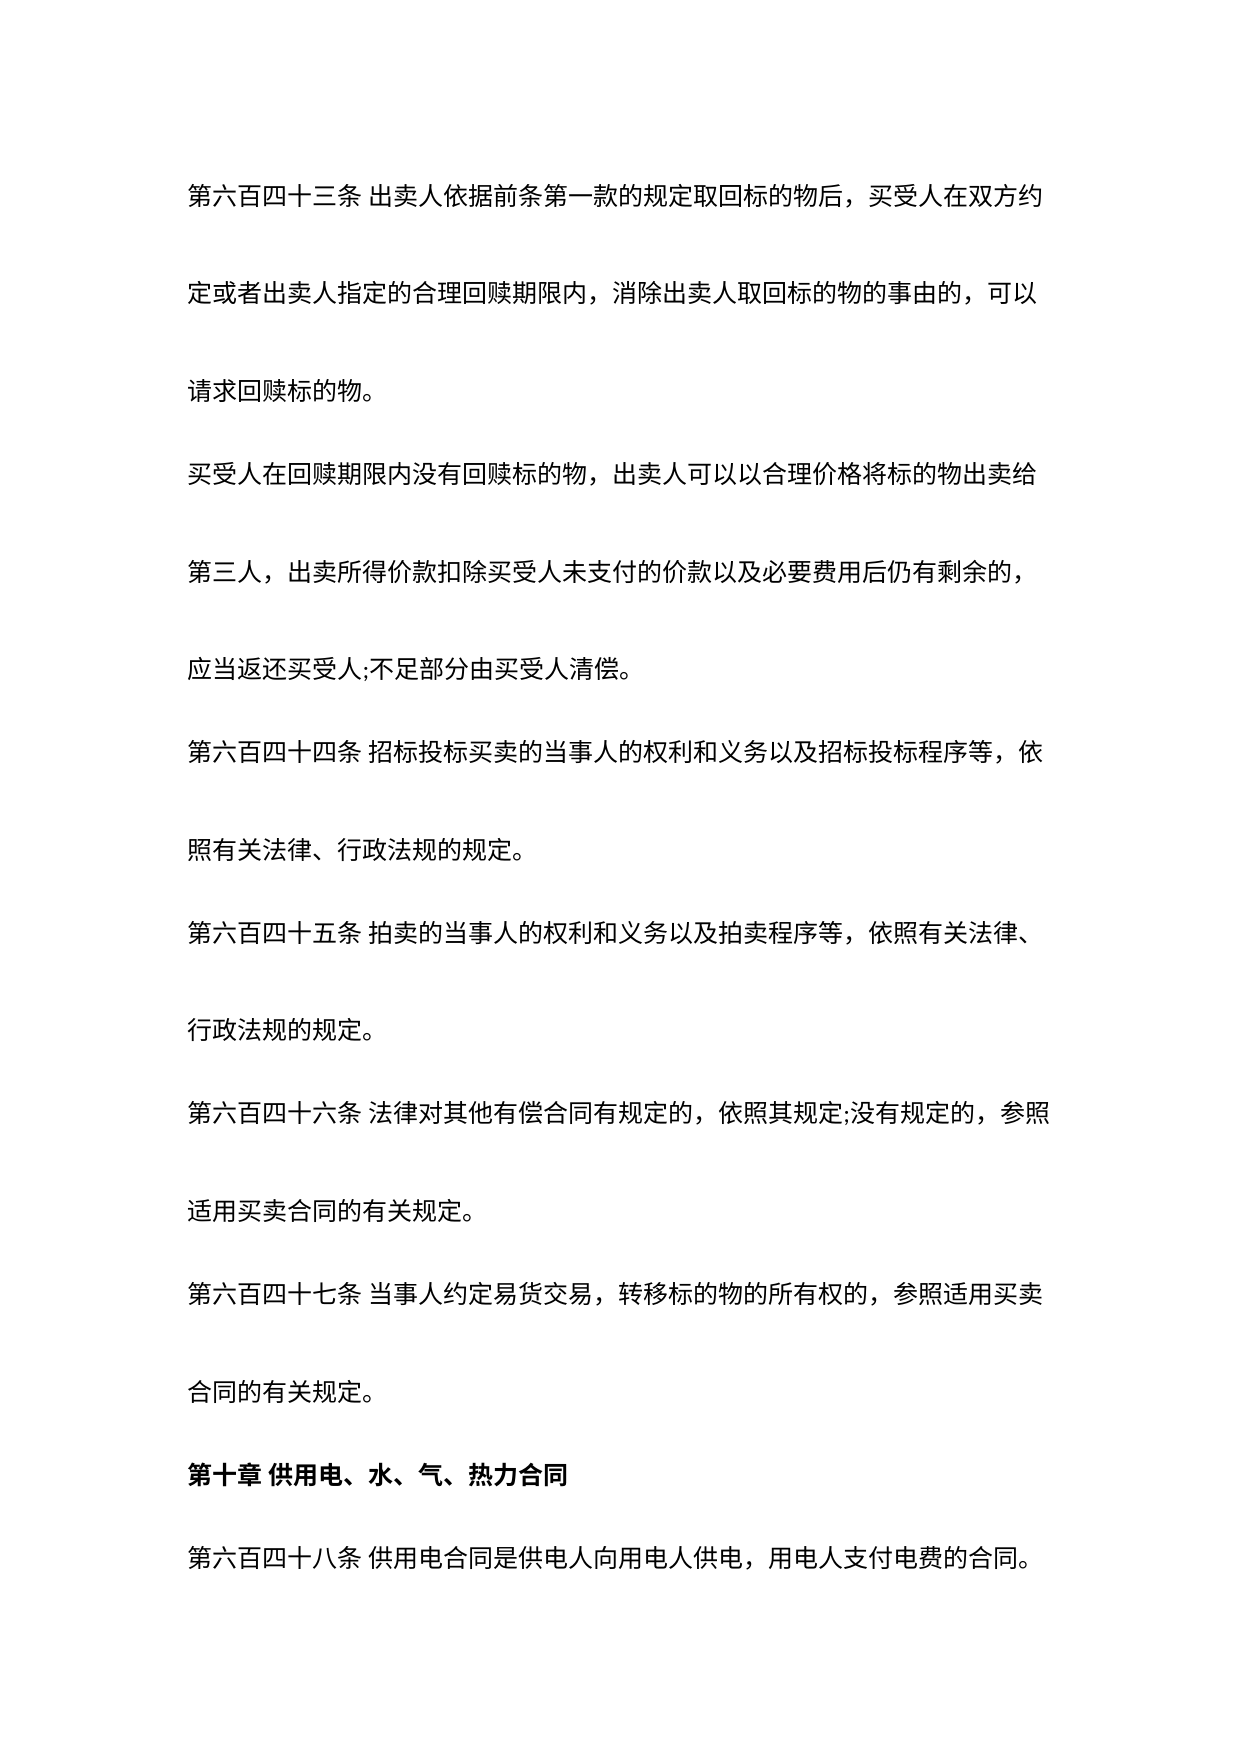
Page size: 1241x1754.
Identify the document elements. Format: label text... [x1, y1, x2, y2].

text 第六百四十五条 拍卖的当事人的权利和义务以及拍卖程序等，依照有关法律、行政法规的规定。 [187, 899, 1053, 1061]
text 第六百四十三条 出卖人依据前条第一款的规定取回标的物后，买受人在双方约定或者出卖人指定的合理回赎期限内，消除出卖人取回标的物的事由的，可以请求回赎标的物。 [187, 162, 1053, 422]
text 第六百四十七条 当事人约定易货交易，转移标的物的所有权的，参照适用买卖合同的有关规定。 [187, 1260, 1053, 1423]
text 第六百四十六条 法律对其他有偿合同有规定的，依照其规定;没有规定的，参照适用买卖合同的有关规定。 [187, 1079, 1053, 1242]
text 第十章 供用电、水、气、热力合同 [187, 1441, 1053, 1506]
text 第六百四十四条 招标投标买卖的当事人的权利和义务以及招标投标程序等，依照有关法律、行政法规的规定。 [187, 718, 1053, 881]
text 第六百四十八条 供用电合同是供电人向用电人供电，用电人支付电费的合同。 [187, 1524, 1053, 1589]
text 买受人在回赎期限内没有回赎标的物，出卖人可以以合理价格将标的物出卖给第三人，出卖所得价款扣除买受人未支付的价款以及必要费用后仍有剩余的，应当返还买受人;不足部分由买受人清偿。 [187, 440, 1053, 700]
